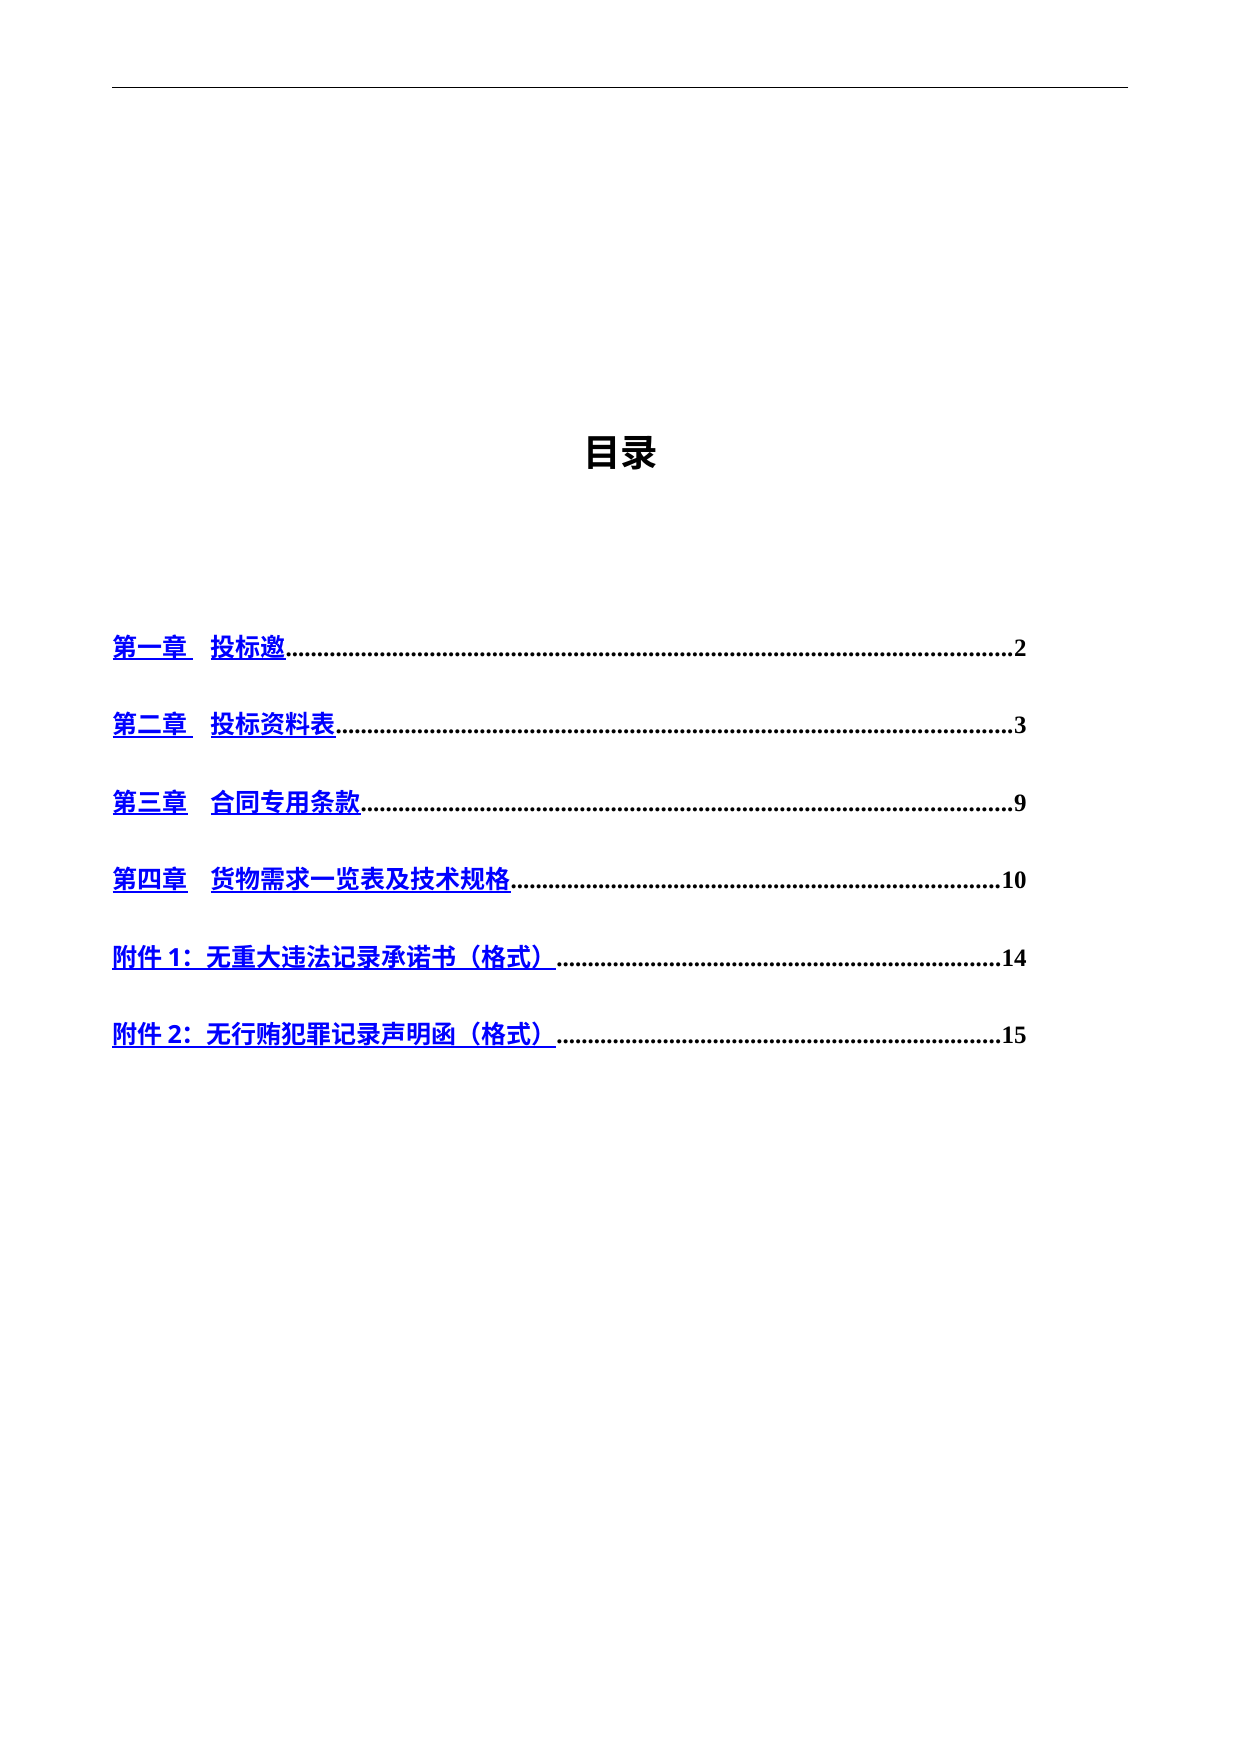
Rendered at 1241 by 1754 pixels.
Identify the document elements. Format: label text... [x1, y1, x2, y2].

text 第二章 投标资料表 3 [112, 691, 1128, 756]
text 附件2：无行贿犯罪记录声明函（格式） 15 [112, 1001, 1128, 1066]
text 目录 [112, 418, 1128, 483]
text 第三章 合同专用条款 9 [112, 768, 1128, 833]
text 第一章 投标邀 2 [112, 613, 1128, 678]
text 第四章 货物需求一览表及技术规格 10 [112, 846, 1128, 911]
text 附件1：无重大违法记录承诺书（格式） 14 [112, 923, 1128, 988]
